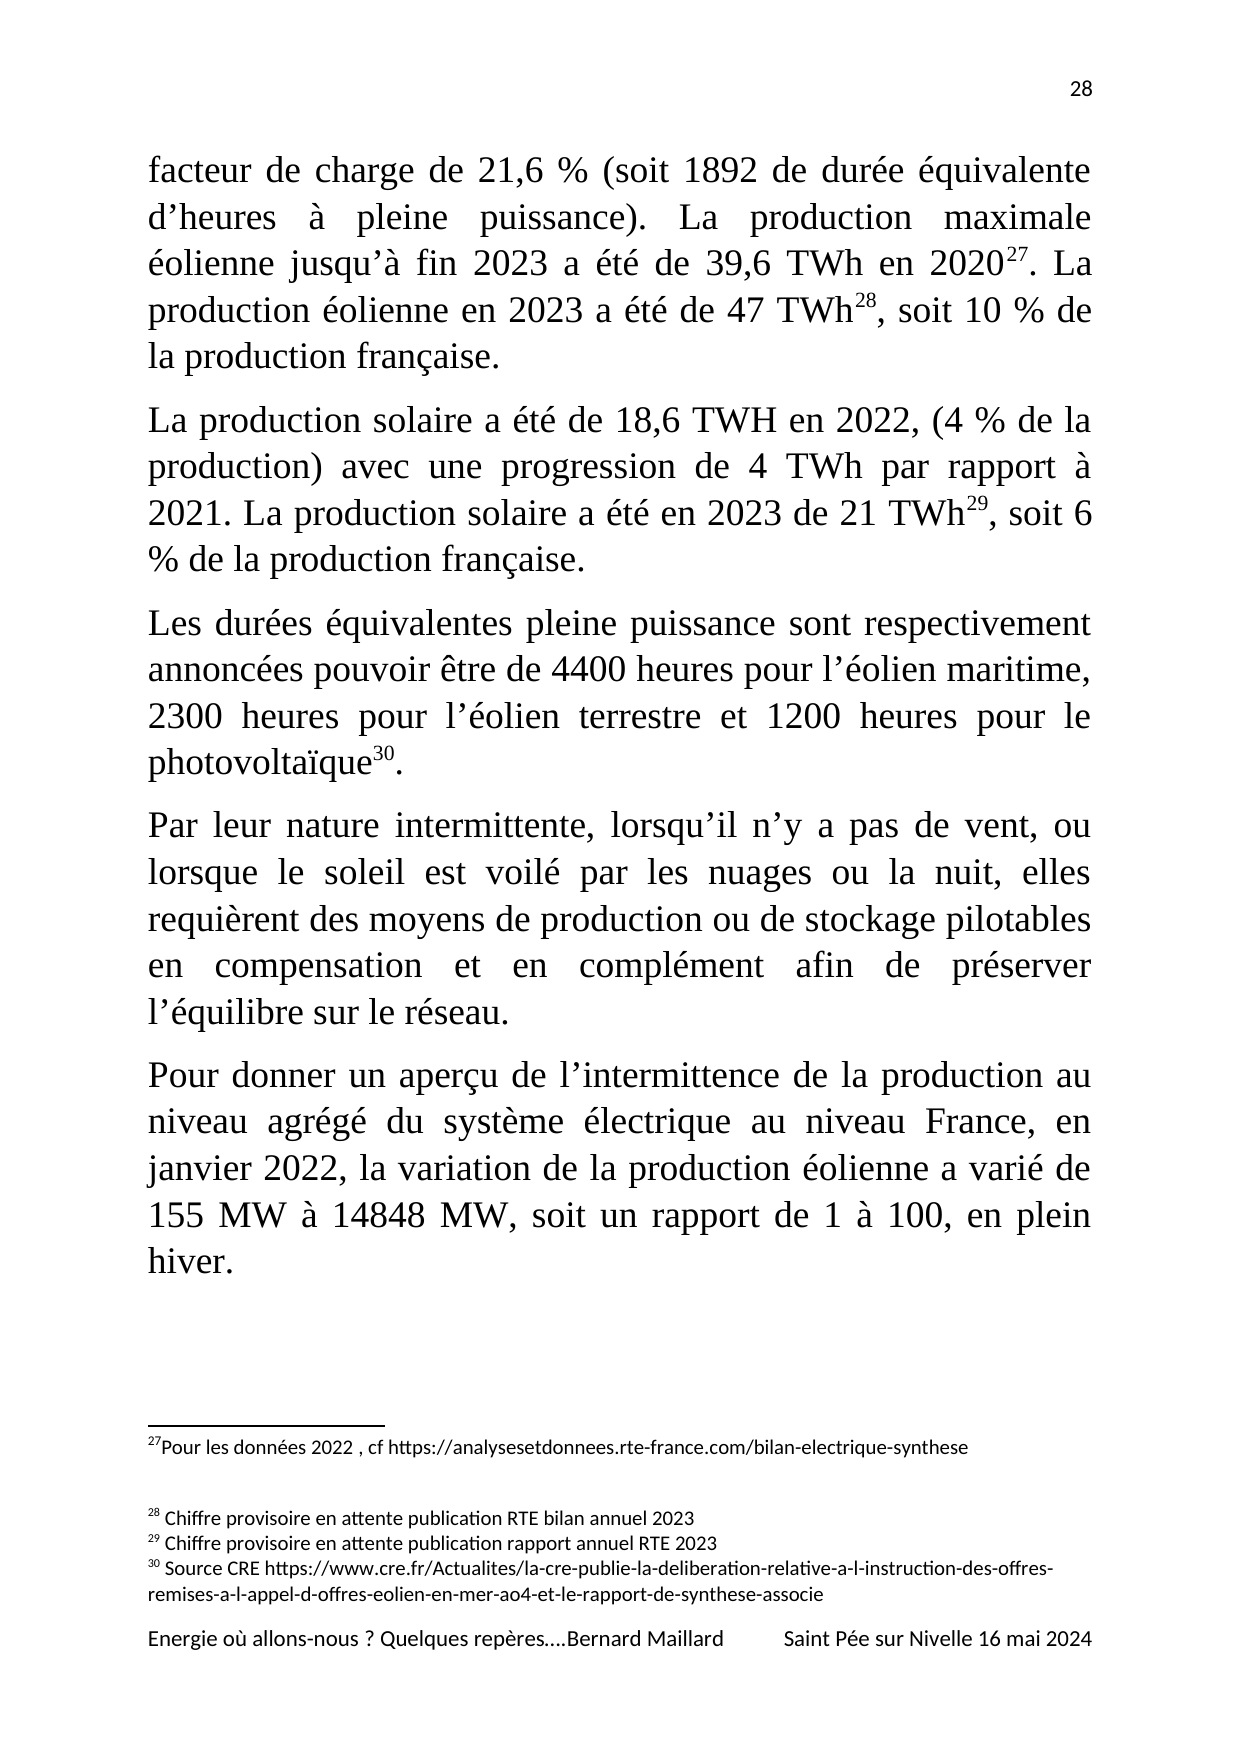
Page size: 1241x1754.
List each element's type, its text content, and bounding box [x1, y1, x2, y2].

text Pour donner un aperçu de l’intermittence de la production au niveau agrégé du système électrique au niveau France, en janvier 2022, la variation de la production éolienne a varié de 155 MW à 14848 MW, soit un rapport de 1 à 100, en plein hiver. [148, 1052, 1093, 1282]
text La production solaire a été de 18,6 TWH en 2022, (4 % de la production) avec une progression de 4 TWh par rapport à 2021. La production solaire a été en 2023 de 21 TWh, soit 6 % de la production française. [148, 397, 1093, 580]
text Les durées équivalentes pleine puissance sont respectivement annoncées pouvoir être de 4400 heures pour l’éolien maritime, 2300 heures pour l’éolien terrestre et 1200 heures pour le photovoltaïque. [148, 600, 1093, 783]
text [148, 148, 1093, 377]
text Par leur nature intermittente, lorsqu’il n’y a pas de vent, ou lorsque le soleil est voilé par les nuages ou la nuit, elles requièrent des moyens de production ou de stockage pilotables en compensation et en complément afin de préserver l’équilibre sur le réseau. [148, 803, 1093, 1032]
